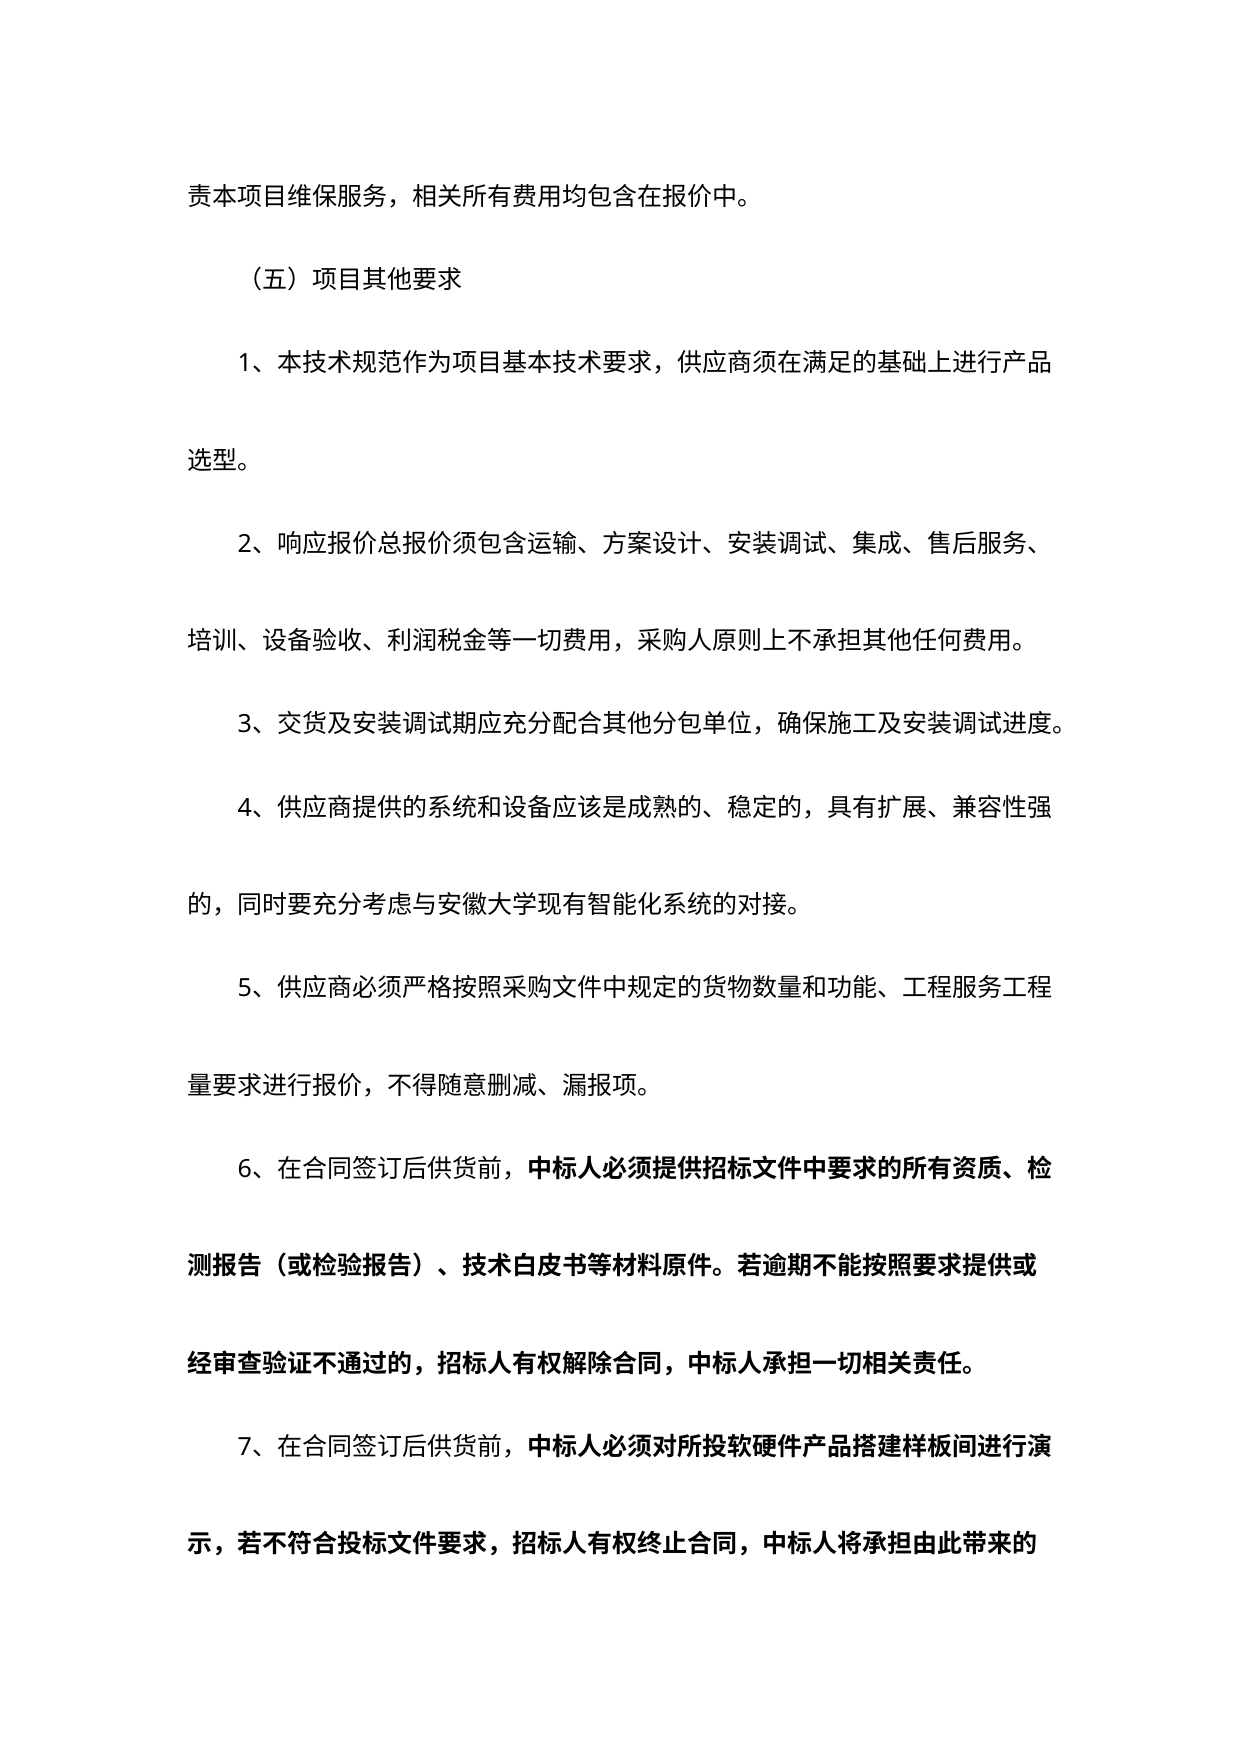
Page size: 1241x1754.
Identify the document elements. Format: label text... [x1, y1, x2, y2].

text 4、供应商提供的系统和设备应该是成熟的、稳定的，具有扩展、兼容性强的，同时要充分考虑与安徽大学现有智能化系统的对接。 [187, 773, 1053, 935]
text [187, 162, 1053, 227]
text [187, 1412, 1053, 1574]
text 5、供应商必须严格按照采购文件中规定的货物数量和功能、工程服务工程量要求进行报价，不得随意删减、漏报项。 [187, 953, 1053, 1116]
text （五）项目其他要求 [187, 245, 1053, 310]
text 3、交货及安装调试期应充分配合其他分包单位，确保施工及安装调试进度。 [187, 689, 1053, 754]
text 2、响应报价总报价须包含运输、方案设计、安装调试、集成、售后服务、培训、设备验收、利润税金等一切费用，采购人原则上不承担其他任何费用。 [187, 509, 1053, 671]
text 6、在合同签订后供货前，中标人必须提供招标文件中要求的所有资质、检测报告（或检验报告）、技术白皮书等材料原件。若逾期不能按照要求提供或经审查验证不通过的，招标人有权解除合同，中标人承担一切相关责任。 [187, 1134, 1053, 1394]
text 1、本技术规范作为项目基本技术要求，供应商须在满足的基础上进行产品选型。 [187, 328, 1053, 491]
